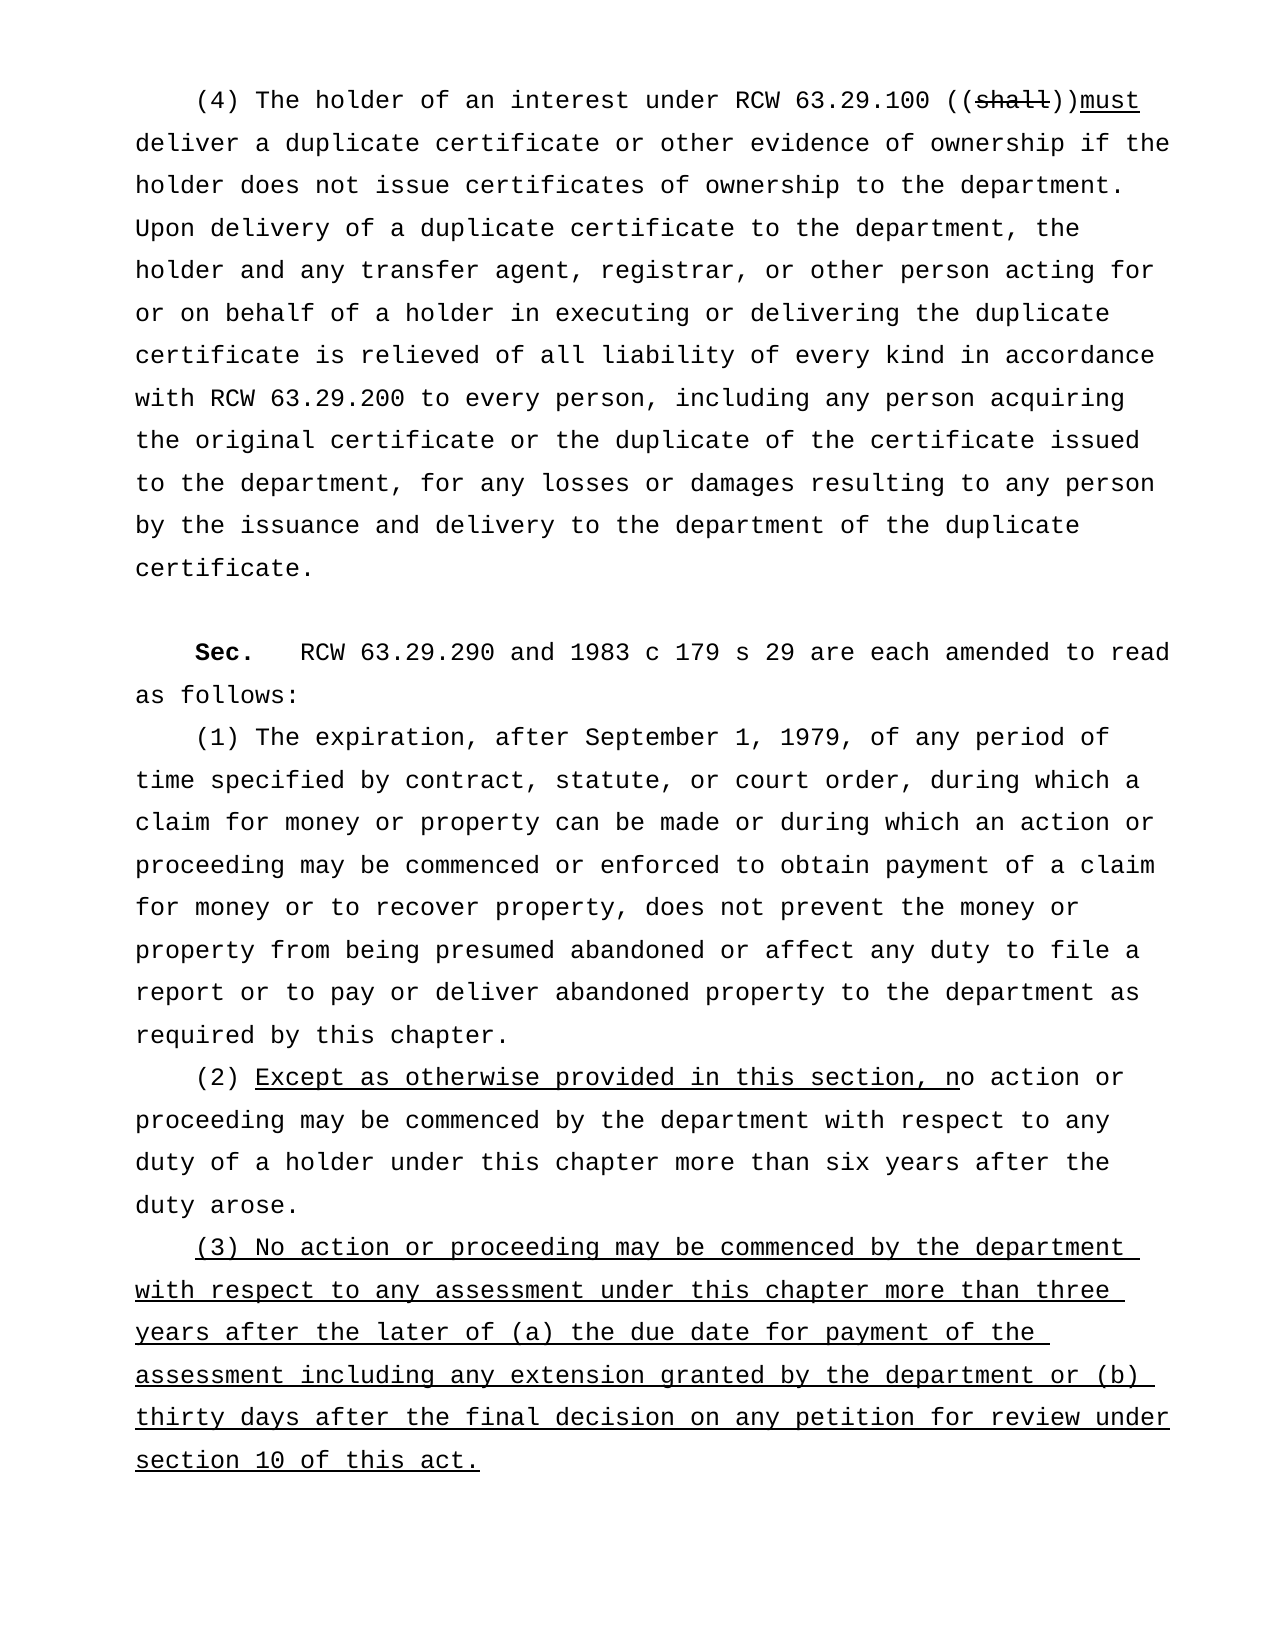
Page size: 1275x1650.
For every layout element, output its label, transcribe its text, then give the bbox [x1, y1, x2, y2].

text Sec. RCW 63.29.290 and 1983 c 179 s 29 are each amended to read as follows: [135, 627, 1170, 712]
text (1) The expiration, after September 1, 1979, of any period of time specified by contract, statute, or court order, during which a claim for money or property can be made or during which an action or proceeding may be commenced or enforced to obtain payment of a claim for money or to recover property, does not prevent the money or property from being presumed abandoned or affect any duty to file a report or to pay or deliver abandoned property to the department as required by this chapter. [135, 712, 1170, 1052]
text (3) No action or proceeding may be commenced by the department with respect to any assessment under this chapter more than three years after the later of (a) the due date for payment of the assessment including any extension granted by the department or (b) thirty days after the final decision on any petition for review under section 10 of this act. [135, 1430, 1170, 1477]
text (4) The holder of an interest under RCW 63.29.100 ((shall))must deliver a duplicate certificate or other evidence of ownership if the holder does not issue certificates of ownership to the department. Upon delivery of a duplicate certificate to the department, the holder and any transfer agent, registrar, or other person acting for or on behalf of a holder in executing or delivering the duplicate certificate is relieved of all liability of every kind in accordance with RCW 63.29.200 to every person, including any person acquiring the original certificate or the duplicate of the certificate issued to the department, for any losses or damages resulting to any person by the issuance and delivery to the department of the duplicate certificate. [135, 75, 1170, 585]
text (3) No action or proceeding may be commenced by the department with respect to any assessment under this chapter more than three years after the later of (a) the due date for payment of the assessment including any extension granted by the department or (b) thirty days after the final decision on any petition for review under section 10 of this act. [135, 1222, 1170, 1428]
text (2) Except as otherwise provided in this section, no action or proceeding may be commenced by the department with respect to any duty of a holder under this chapter more than six years after the duty arose. [135, 1052, 1170, 1222]
